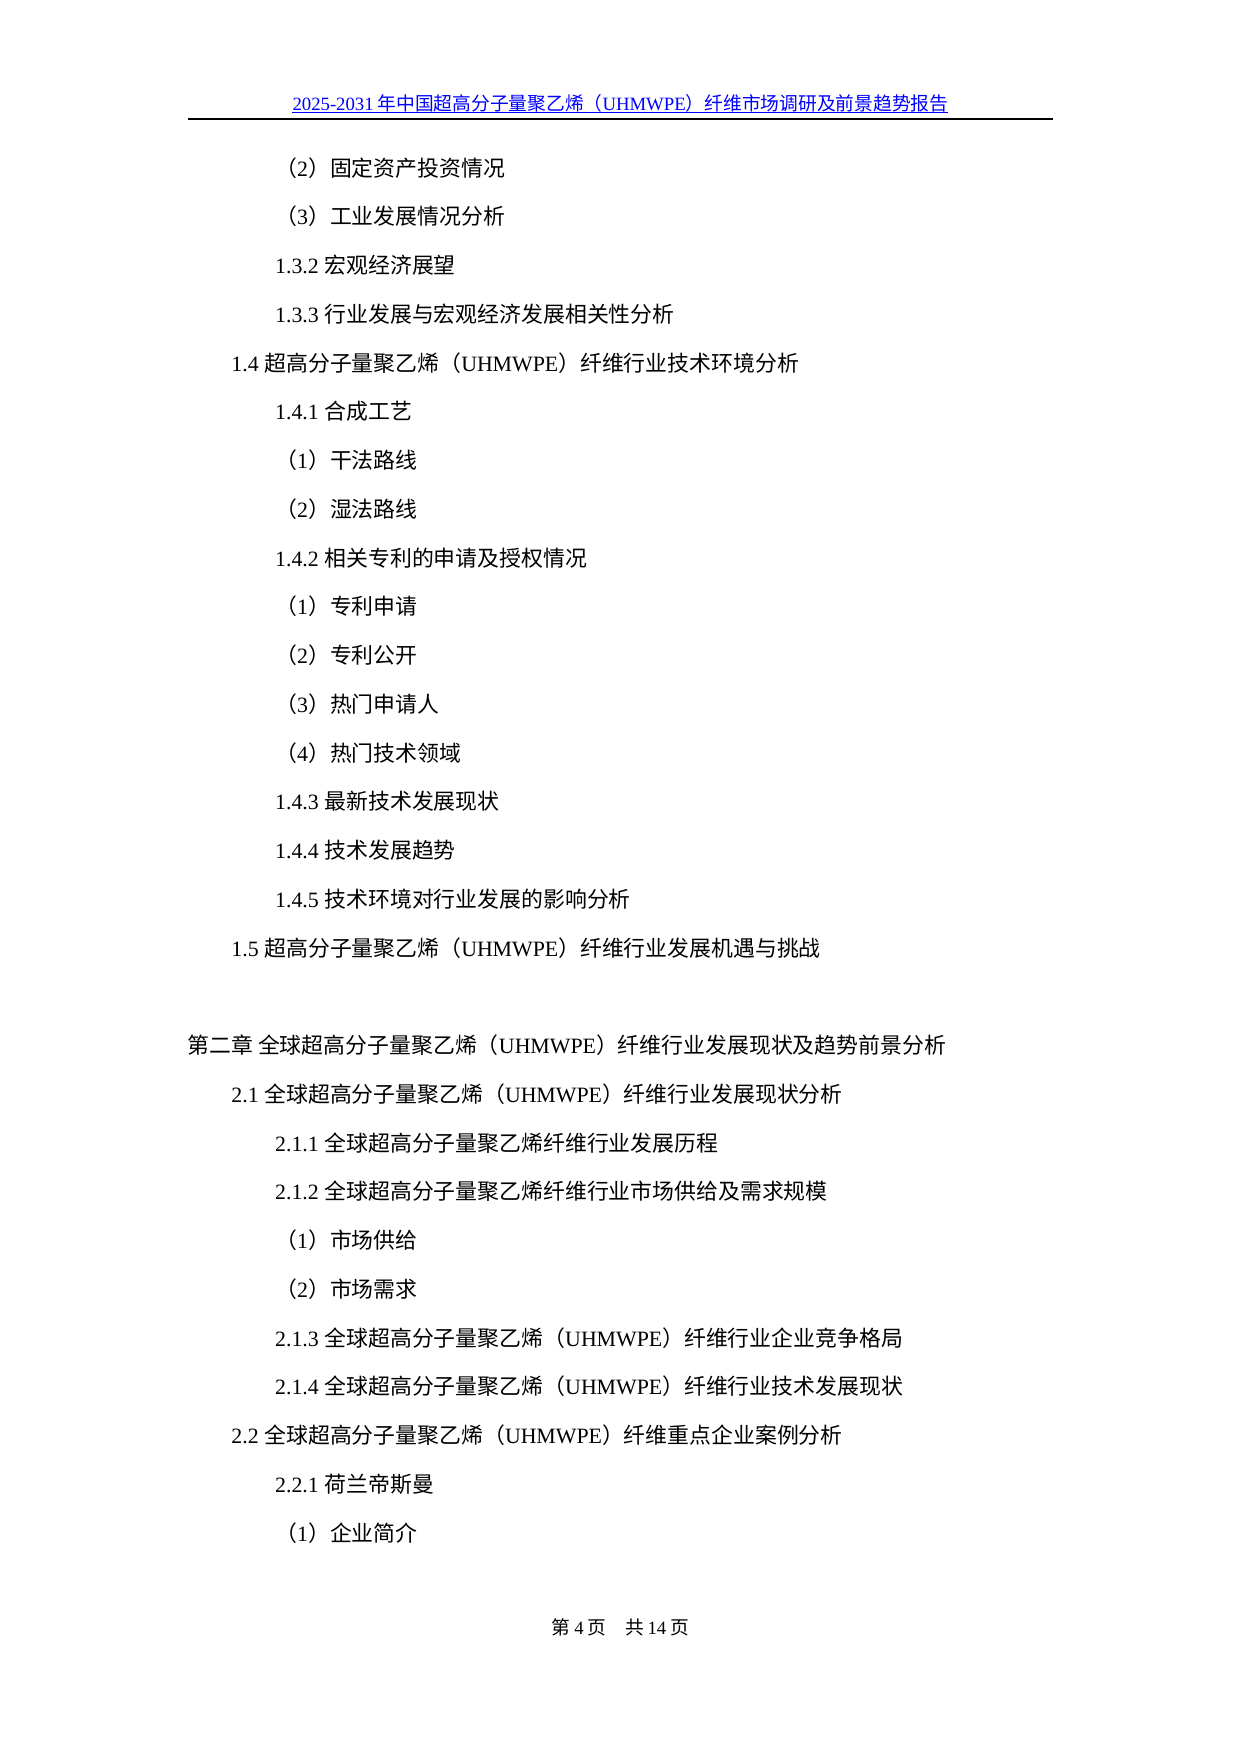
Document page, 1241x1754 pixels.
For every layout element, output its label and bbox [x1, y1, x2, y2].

text [187, 150, 1053, 1548]
